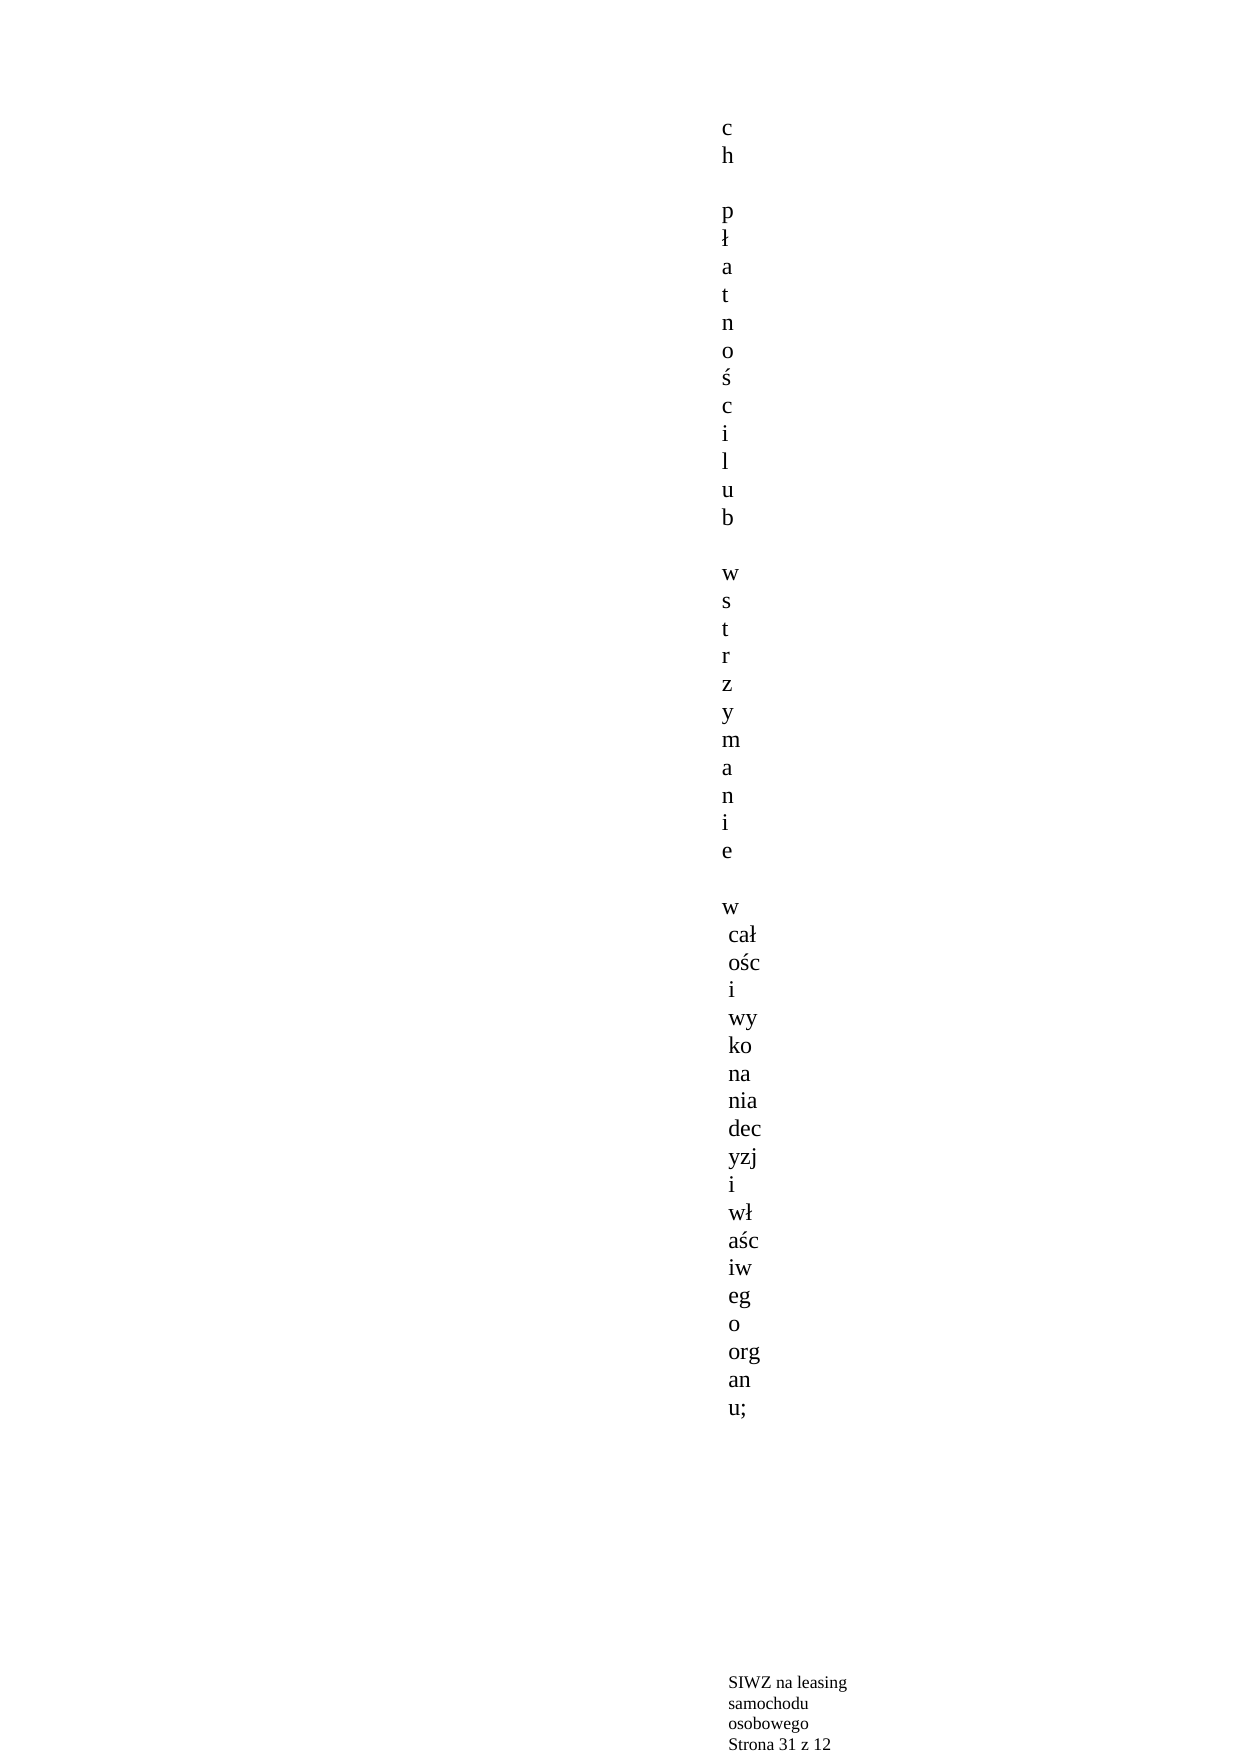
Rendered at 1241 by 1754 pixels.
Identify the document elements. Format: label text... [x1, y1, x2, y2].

text całości wykonania decyzji właściwego organu; [728, 920, 761, 1421]
